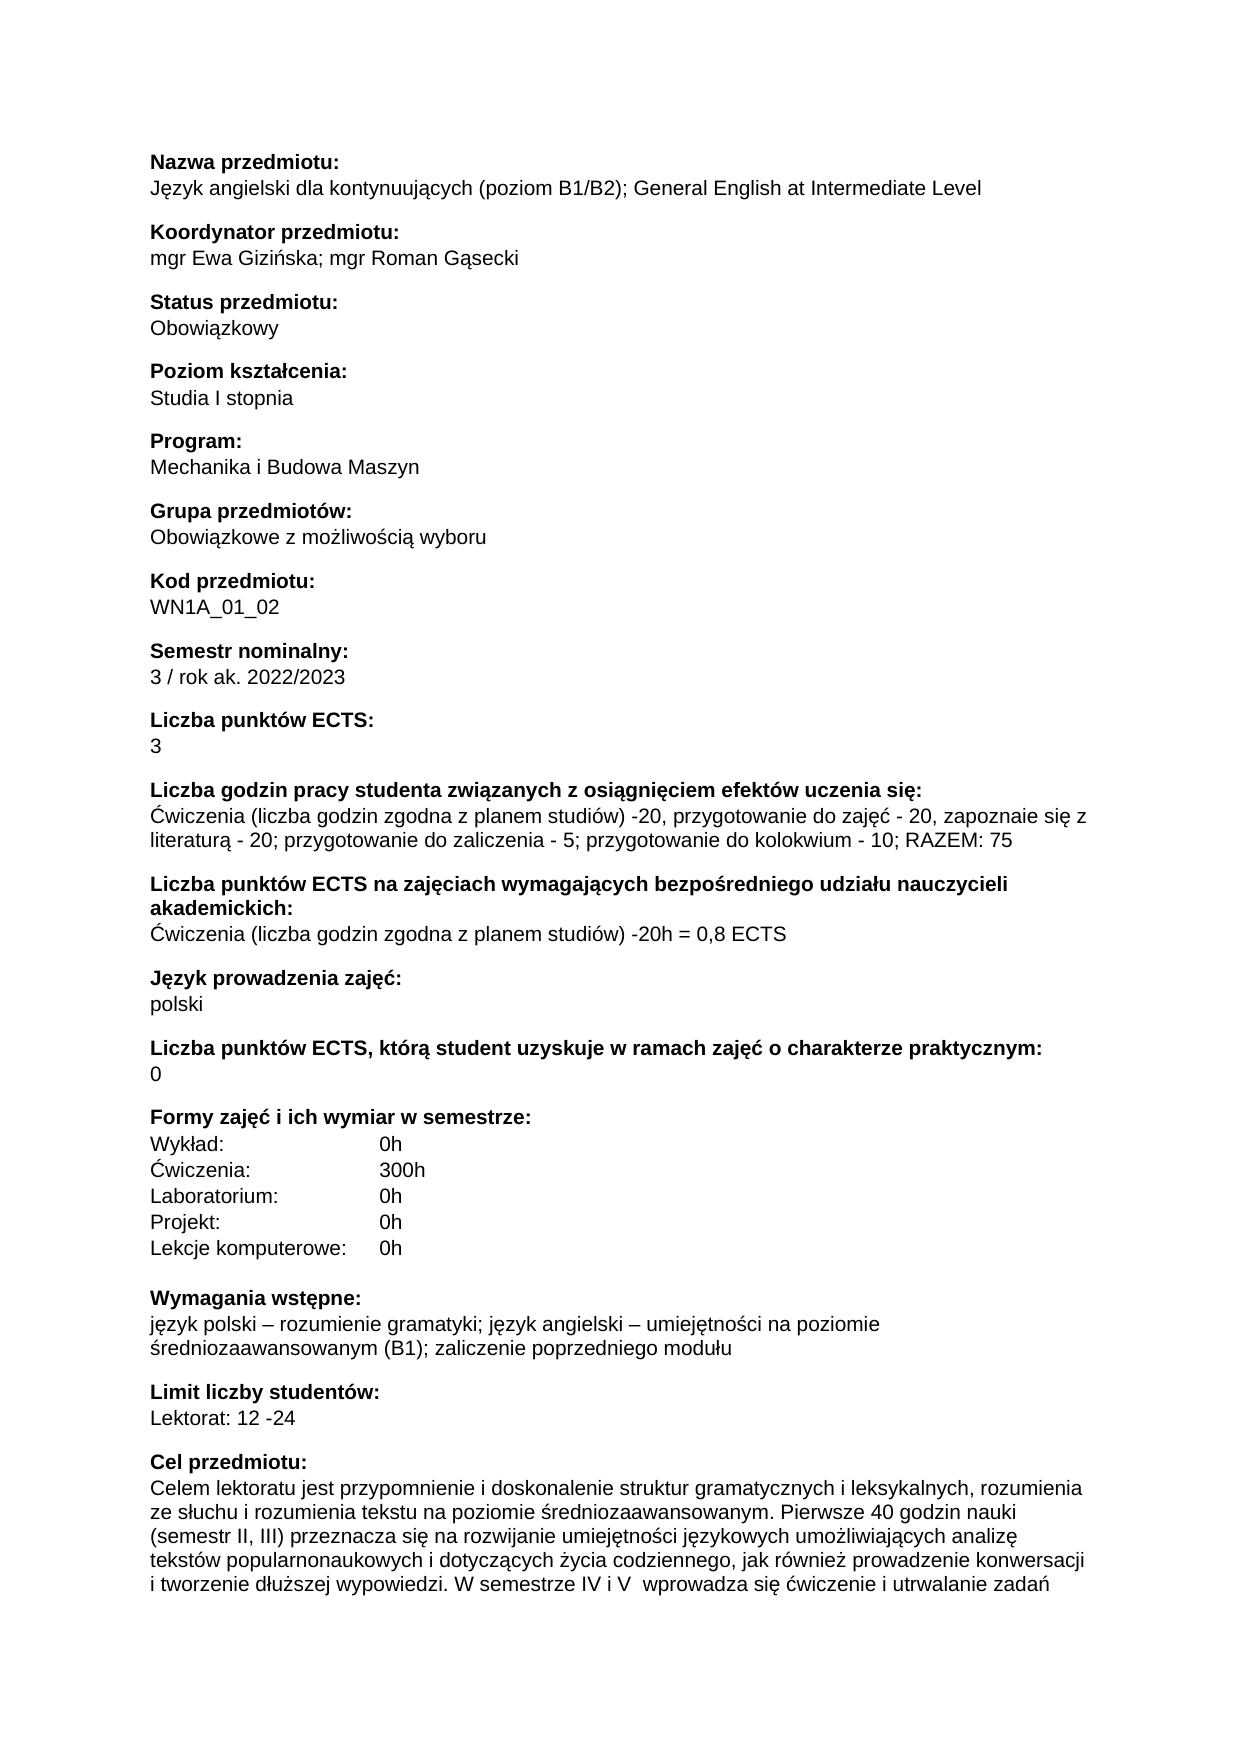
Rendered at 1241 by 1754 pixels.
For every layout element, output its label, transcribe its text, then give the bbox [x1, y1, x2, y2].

text Nazwa przedmiotu: [150, 150, 1090, 174]
text Ćwiczenia (liczba godzin zgodna z planem studiów) -20, przygotowanie do zajęć - 20, zapoznaie się z literaturą - 20; przygotowanie do zaliczenia - 5; przygotowanie do kolokwium - 10; RAZEM: 75 [150, 804, 1090, 852]
table_cell 0h [369, 1234, 597, 1260]
text Lektorat: 12 -24 [150, 1406, 1090, 1430]
text Liczba punktów ECTS: [150, 708, 1090, 732]
text Liczba punktów ECTS na zajęciach wymagających bezpośredniego udziału nauczycieli akademickich: [150, 872, 1090, 920]
text 0 [150, 1061, 1090, 1085]
text Obowiązkowe z możliwością wyboru [150, 525, 1090, 549]
text Poziom kształcenia: [150, 359, 1090, 383]
text Program: [150, 429, 1090, 453]
text 3 / rok ak. 2022/2023 [150, 664, 1090, 688]
table_cell 300h [369, 1156, 597, 1182]
text Język prowadzenia zajęć: [150, 966, 1090, 989]
table_cell Ćwiczenia: [140, 1158, 367, 1182]
text polski [150, 992, 1090, 1016]
table_cell 0h [369, 1182, 597, 1208]
text 3 [150, 734, 1090, 758]
table_cell Lekcje komputerowe: [140, 1236, 367, 1260]
table_cell 0h [369, 1208, 597, 1234]
text Status przedmiotu: [150, 289, 1090, 313]
table_cell Laboratorium: [140, 1184, 367, 1208]
text Cel przedmiotu: [150, 1449, 1090, 1473]
text Obowiązkowy [150, 316, 1090, 339]
text WN1A_01_02 [150, 595, 1090, 619]
table_header Wykład: [140, 1132, 367, 1156]
text Kod przedmiotu: [150, 569, 1090, 593]
text Koordynator przedmiotu: [150, 220, 1090, 244]
text Semestr nominalny: [150, 638, 1090, 662]
text Język angielski dla kontynuujących (poziom B1/B2); General English at Intermediate Level [150, 176, 1090, 200]
text Limit liczby studentów: [150, 1380, 1090, 1404]
text Wymagania wstępne: [150, 1286, 1090, 1310]
text Studia I stopnia [150, 385, 1090, 409]
text Mechanika i Budowa Maszyn [150, 455, 1090, 479]
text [150, 1476, 1090, 1595]
text język polski – rozumienie gramatyki; język angielski – umiejętności na poziomie średniozaawansowanym (B1); zaliczenie poprzedniego modułu [150, 1312, 1090, 1360]
text Formy zajęć i ich wymiar w semestrze: [150, 1105, 1090, 1129]
table_header 0h [369, 1132, 597, 1156]
text Liczba punktów ECTS, którą student uzyskuje w ramach zajęć o charakterze praktycznym: [150, 1035, 1090, 1059]
text Grupa przedmiotów: [150, 499, 1090, 523]
text Ćwiczenia (liczba godzin zgodna z planem studiów) -20h = 0,8 ECTS [150, 922, 1090, 946]
text mgr Ewa Gizińska; mgr Roman Gąsecki [150, 246, 1090, 270]
table_cell Projekt: [140, 1210, 367, 1234]
text Liczba godzin pracy studenta związanych z osiągnięciem efektów uczenia się: [150, 778, 1090, 802]
